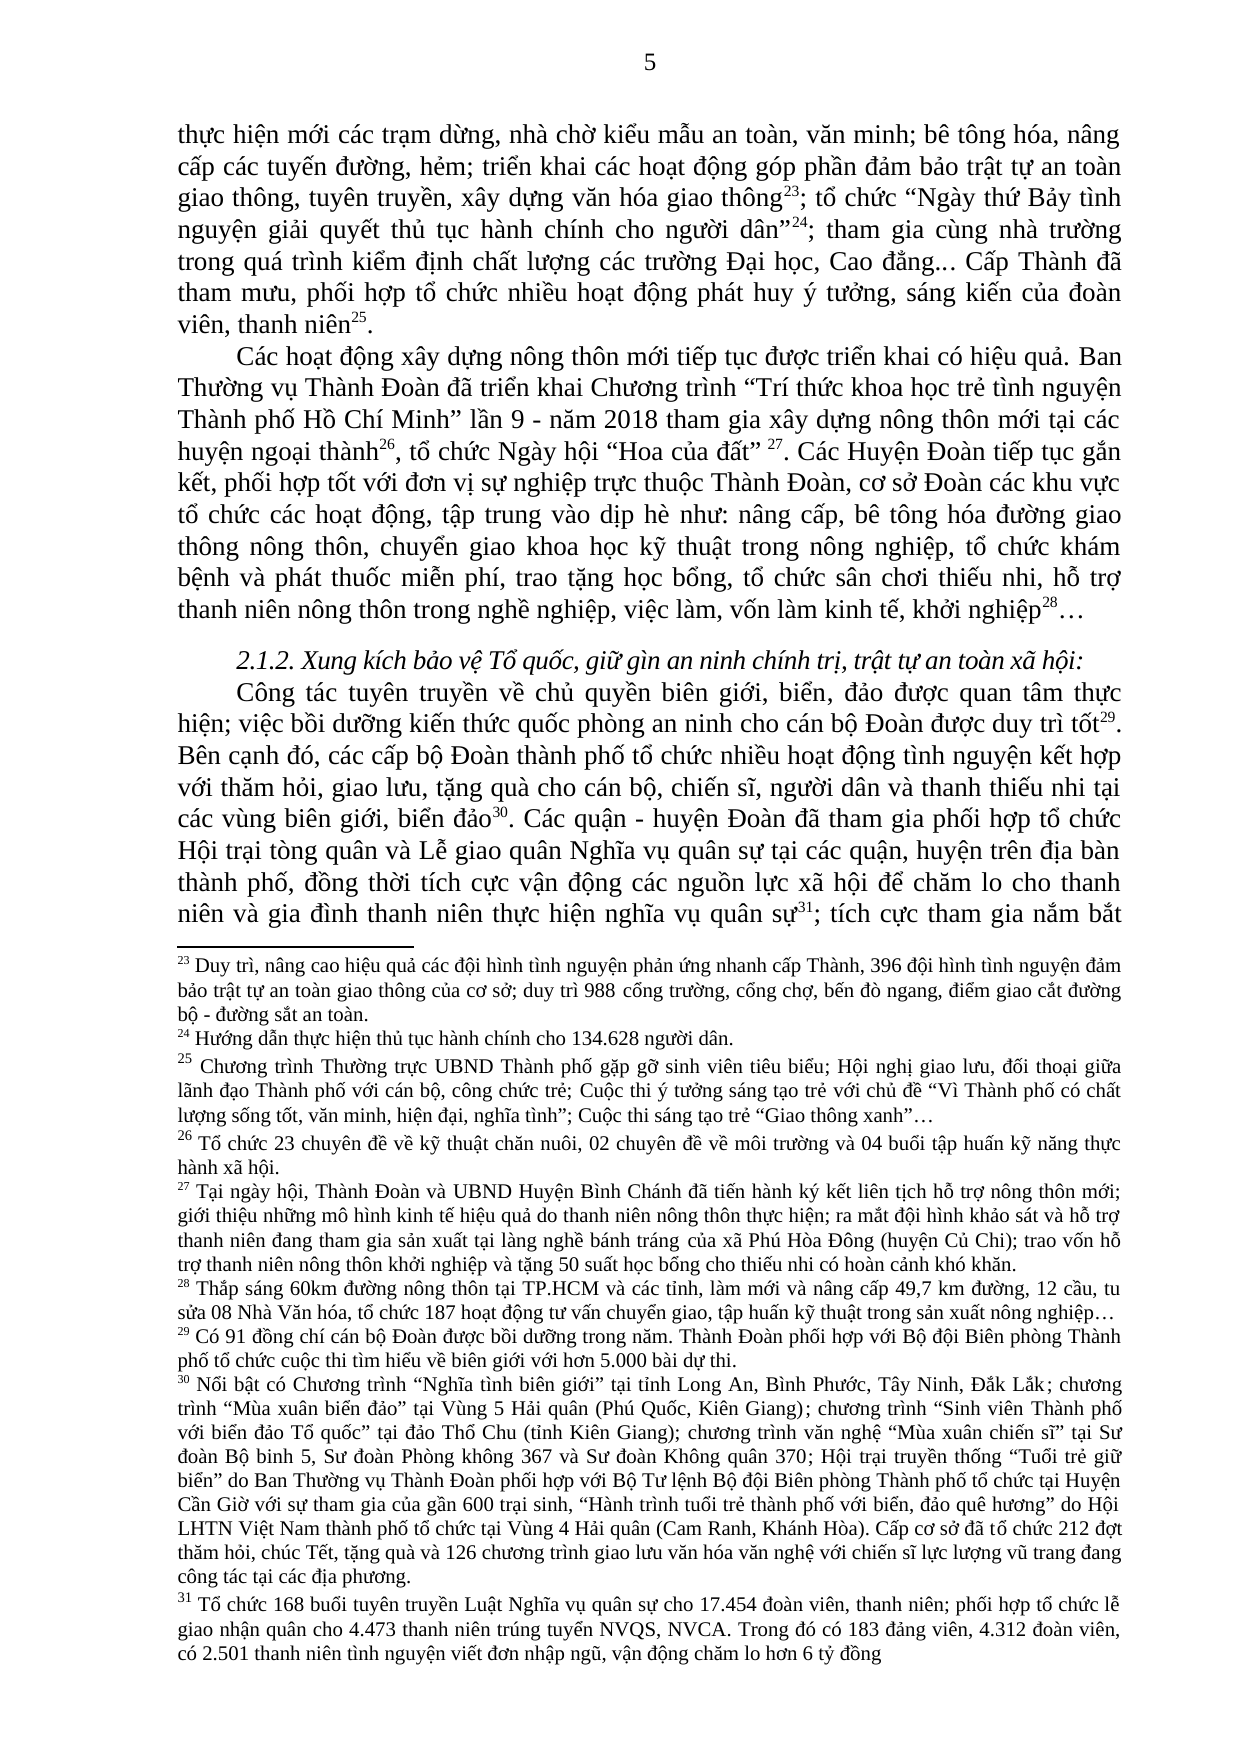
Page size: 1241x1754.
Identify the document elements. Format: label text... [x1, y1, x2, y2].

text Công tác tuyên truyền về chủ quyền biên giới, biển, đảo được quan tâm thực hiện; việc bồi dưỡng kiến thức quốc phòng an ninh cho cán bộ Đoàn được duy trì tốt. Bên cạnh đó, các cấp bộ Đoàn thành phố tổ chức nhiều hoạt động tình nguyện kết hợp với thăm hỏi, giao lưu, tặng quà cho cán bộ, chiến sĩ, người dân và thanh thiếu nhi tại các vùng biên giới, biển đảo. Các quận - huyện Đoàn đã tham gia phối hợp tổ chức Hội trại tòng quân và Lễ giao quân Nghĩa vụ quân sự tại các quận, huyện trên địa bàn thành phố, đồng thời tích cực vận động các nguồn lực xã hội để chăm lo cho thanh niên và gia đình thanh niên thực hiện nghĩa vụ quân sự; tích cực tham gia nắm bắt tình hình thanh thiếu nhi tại địa phương, hỗ trợ lực lượng chức năng trong xử lý các điểm nóng về an ninh trật tự, duy trì các mô hình xung kích tham gia phòng chống tội phạm, giữ gìn an ninh trật tự tại địa phương; rà soát danh sách thanh niên hoàn lương, thanh niên sau cai nghiện tái hòa nhập cộng đồng, thanh niên có nguy cơ vi phạm pháp luật để triển khai các giải pháp hỗ trợ. [177, 676, 1122, 929]
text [177, 118, 1122, 339]
text Các hoạt động xây dựng nông thôn mới tiếp tục được triển khai có hiệu quả. Ban Thường vụ Thành Đoàn đã triển khai Chương trình “Trí thức khoa học trẻ tình nguyện Thành phố Hồ Chí Minh” lần 9 - năm 2018 tham gia xây dựng nông thôn mới tại các huyện ngoại thành, tổ chức Ngày hội “Hoa của đất” . Các Huyện Đoàn tiếp tục gắn kết, phối hợp tốt với đơn vị sự nghiệp trực thuộc Thành Đoàn, cơ sở Đoàn các khu vực tổ chức các hoạt động, tập trung vào dịp hè như: nâng cấp, bê tông hóa đường giao thông nông thôn, chuyển giao khoa học kỹ thuật trong nông nghiệp, tổ chức khám bệnh và phát thuốc miễn phí, trao tặng học bổng, tổ chức sân chơi thiếu nhi, hỗ trợ thanh niên nông thôn trong nghề nghiệp, việc làm, vốn làm kinh tế, khởi nghiệp… [177, 340, 1122, 624]
text 2.1.2. Xung kích bảo vệ Tổ quốc, giữ gìn an ninh chính trị, trật tự an toàn xã hội: [177, 644, 1122, 675]
